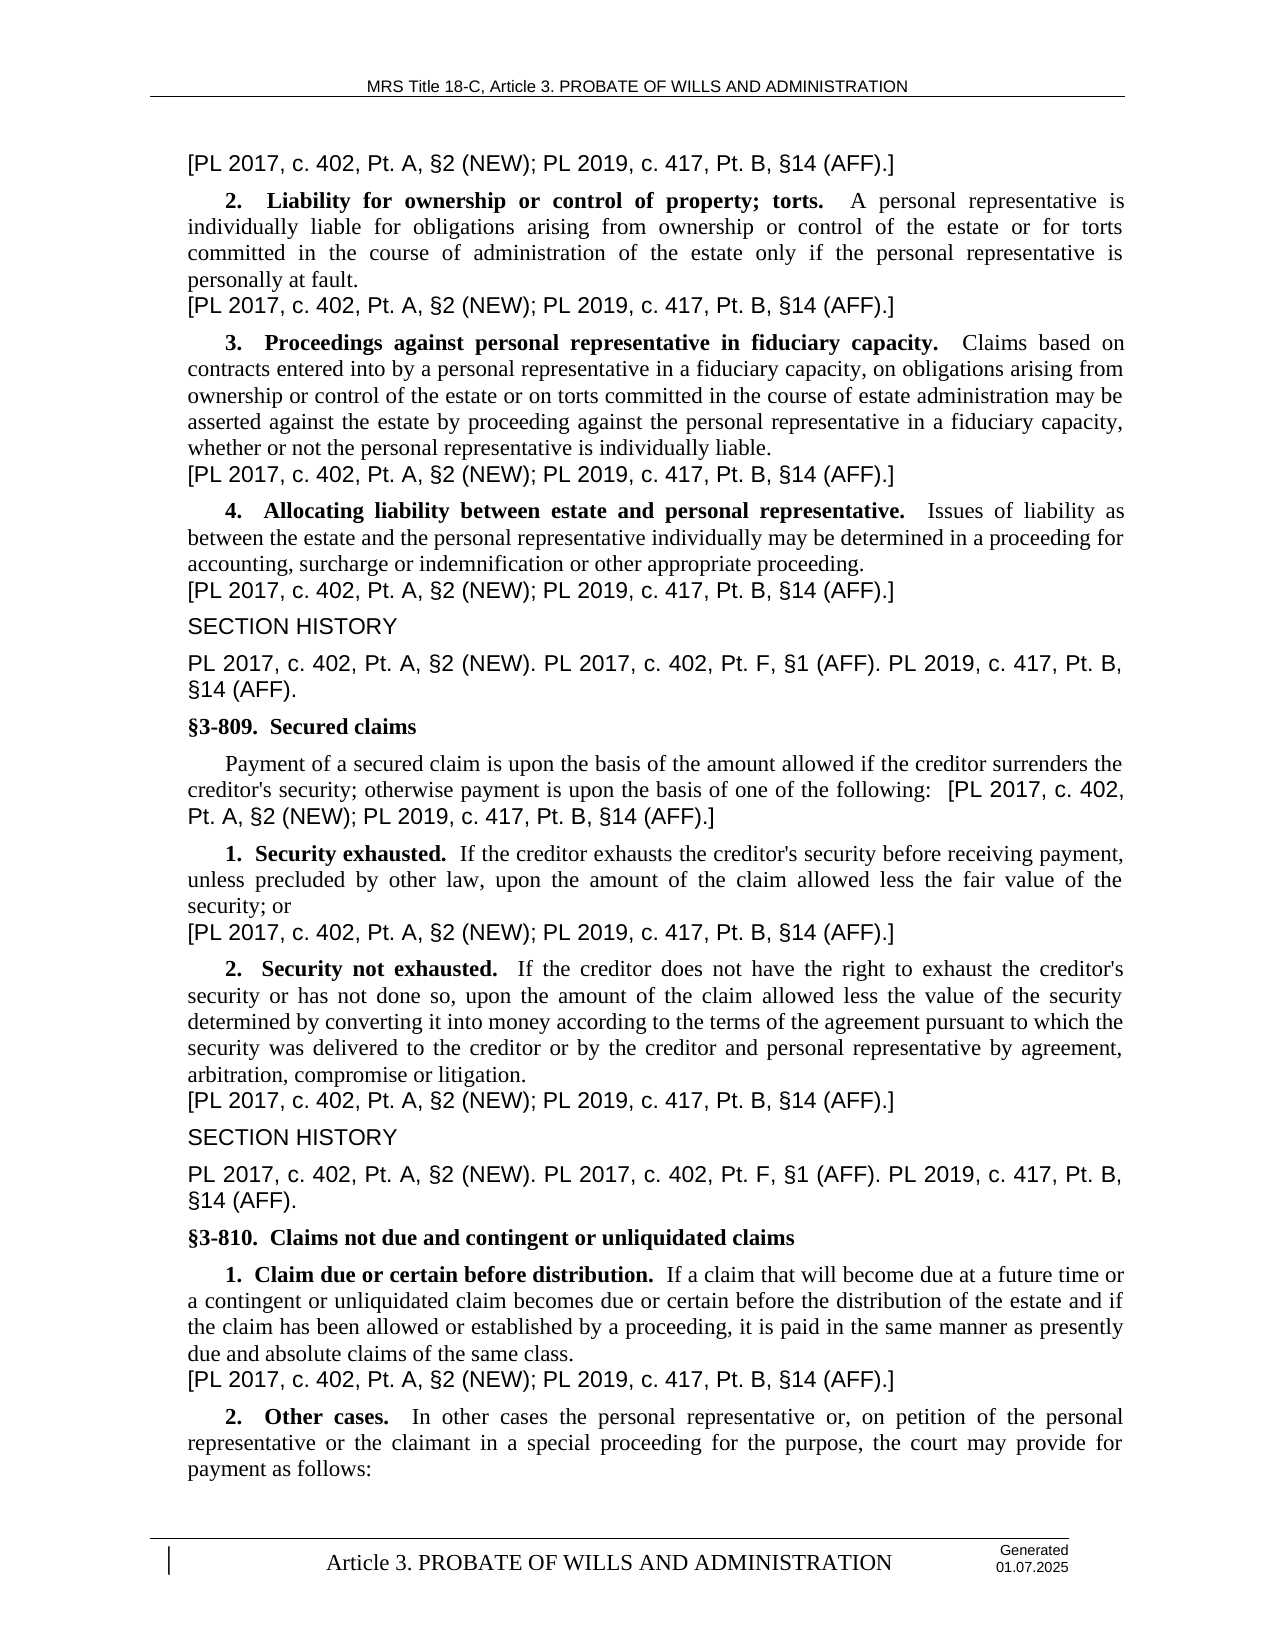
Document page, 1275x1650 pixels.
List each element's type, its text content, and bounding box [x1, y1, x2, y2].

text PL 2017, c. 402, Pt. A, §2 (NEW). PL 2017, c. 402, Pt. F, §1 (AFF). PL 2019, c. 417, Pt. B, §14 (AFF). [187, 650, 1125, 703]
text [PL 2017, c. 402, Pt. A, §2 (NEW); PL 2019, c. 417, Pt. B, §14 (AFF).] [187, 150, 1125, 176]
text §3-810. Claims not due and contingent or unliquidated claims [187, 1224, 1125, 1250]
text [PL 2017, c. 402, Pt. A, §2 (NEW); PL 2019, c. 417, Pt. B, §14 (AFF).] [187, 919, 1125, 945]
text PL 2017, c. 402, Pt. A, §2 (NEW). PL 2017, c. 402, Pt. F, §1 (AFF). PL 2019, c. 417, Pt. B, §14 (AFF). [187, 1161, 1125, 1213]
text [PL 2017, c. 402, Pt. A, §2 (NEW); PL 2019, c. 417, Pt. B, §14 (AFF).] [187, 292, 1125, 318]
text [PL 2017, c. 402, Pt. A, §2 (NEW); PL 2019, c. 417, Pt. B, §14 (AFF).] [187, 1087, 1125, 1113]
text §3-809. Secured claims [187, 713, 1125, 739]
text [PL 2017, c. 402, Pt. A, §2 (NEW); PL 2019, c. 417, Pt. B, §14 (AFF).] [187, 461, 1125, 487]
text 2. Liability for ownership or control of property; torts. A personal representative is individually liable for obligations arising from ownership or control of the estate or for torts committed in the course of administration of the estate only if the personal representative is personally at fault. [187, 187, 1125, 292]
text [PL 2017, c. 402, Pt. A, §2 (NEW); PL 2019, c. 417, Pt. B, §14 (AFF).] [187, 577, 1125, 603]
text 3. Proceedings against personal representative in fiduciary capacity. Claims based on contracts entered into by a personal representative in a fiduciary capacity, on obligations arising from ownership or control of the estate or on torts committed in the course of estate administration may be asserted against the estate by proceeding against the personal representative in a fiduciary capacity, whether or not the personal representative is individually liable. [187, 329, 1125, 461]
text 2. Other cases. In other cases the personal representative or, on petition of the personal representative or the claimant in a special proceeding for the purpose, the court may provide for payment as follows: [187, 1403, 1125, 1482]
text 2. Security not exhausted. If the creditor does not have the right to exhaust the creditor's security or has not done so, upon the amount of the claim allowed less the value of the security determined by converting it into money according to the terms of the agreement pursuant to which the security was delivered to the creditor or by the creditor and personal representative by agreement, arbitration, compromise or litigation. [187, 955, 1125, 1087]
text 1. Security exhausted. If the creditor exhausts the creditor's security before receiving payment, unless precluded by other law, upon the amount of the claim allowed less the fair value of the security; or [187, 839, 1125, 919]
text 1. Claim due or certain before distribution. If a claim that will become due at a future time or a contingent or unliquidated claim becomes due or certain before the distribution of the estate and if the claim has been allowed or established by a proceeding, it is paid in the same manner as presently due and absolute claims of the same class. [187, 1261, 1125, 1366]
text SECTION HISTORY [187, 613, 1125, 640]
text Payment of a secured claim is upon the basis of the amount allowed if the creditor surrenders the creditor's security; otherwise payment is upon the basis of one of the following: [PL 2017, c. 402, Pt. A, §2 (NEW); PL 2019, c. 417, Pt. B, §14 (AFF).] [187, 750, 1125, 829]
text SECTION HISTORY [187, 1124, 1125, 1150]
text 4. Allocating liability between estate and personal representative. Issues of liability as between the estate and the personal representative individually may be determined in a proceeding for accounting, surcharge or indemnification or other appropriate proceeding. [187, 497, 1125, 577]
text [PL 2017, c. 402, Pt. A, §2 (NEW); PL 2019, c. 417, Pt. B, §14 (AFF).] [187, 1366, 1125, 1392]
